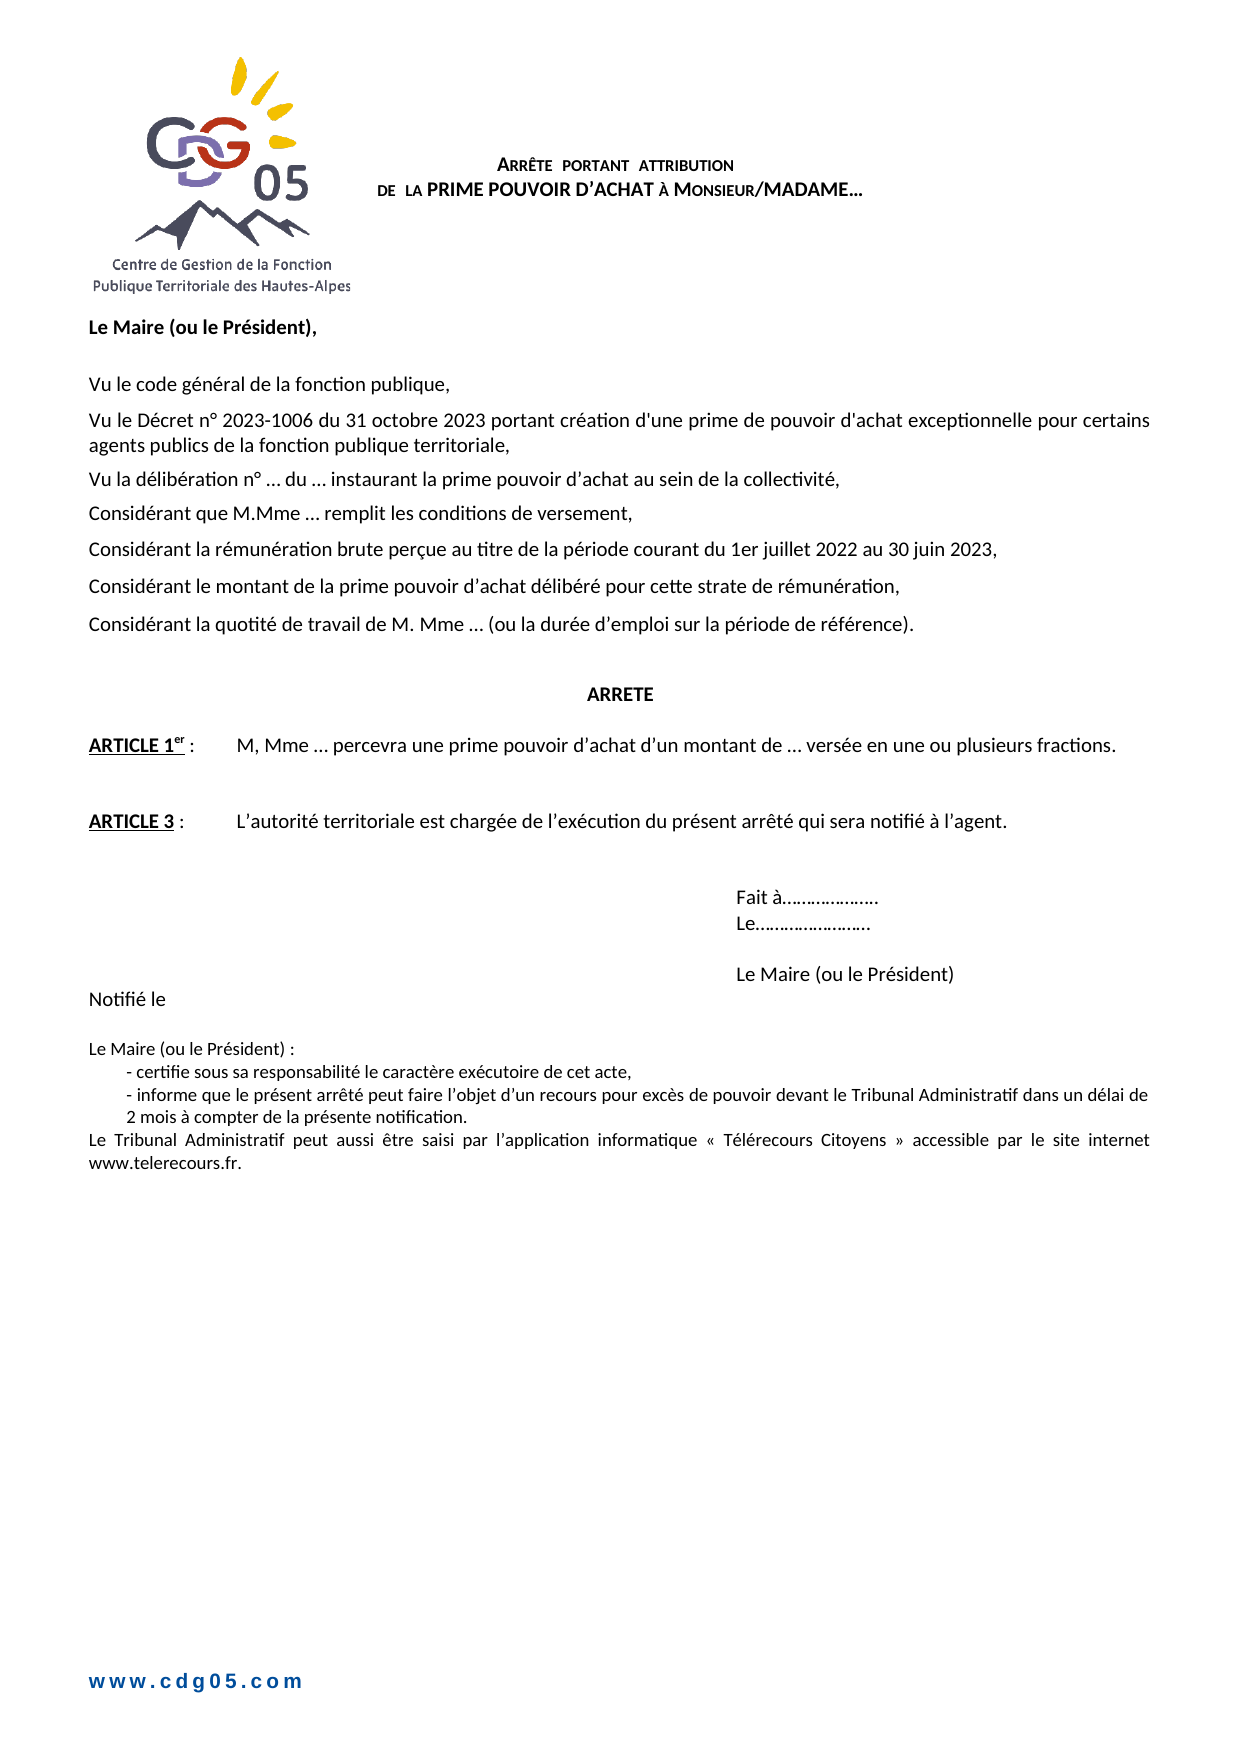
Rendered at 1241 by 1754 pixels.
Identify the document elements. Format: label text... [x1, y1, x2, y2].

text - certifie sous sa responsabilité le caractère exécutoire de cet acte, [89, 1060, 1152, 1083]
text Le…………………… [89, 910, 1152, 935]
text Considérant la quotité de travail de M. Mme … (ou la durée d’emploi sur la période de référence). [89, 612, 1152, 637]
picture [93, 57, 350, 151]
text Le Maire (ou le Président) [89, 961, 1152, 986]
text Vu le Décret n° 2023-1006 du 31 octobre 2023 portant création d'une prime de pouvoir d'achat exceptionnelle pour certains agents publics de la fonction publique territoriale, [89, 407, 1152, 458]
text - informe que le présent arrêté peut faire l’objet d’un recours pour excès de pouvoir devant le Tribunal Administratif dans un délai de 2 mois à compter de la présente notification. [126, 1083, 1152, 1129]
text Notifié le [89, 986, 1152, 1012]
text ARTICLE 3 : L’autorité territoriale est chargée de l’exécution du présent arrêté qui sera notifié à l’agent. [89, 808, 1152, 834]
text Considérant la rémunération brute perçue au titre de la période courant du 1er juillet 2022 au 30 juin 2023, [89, 536, 1152, 561]
picture [93, 202, 350, 294]
text Vu la délibération n° … du … instaurant la prime pouvoir d’achat au sein de la collectivité, [89, 466, 1152, 492]
text Considérant le montant de la prime pouvoir d’achat délibéré pour cette strate de rémunération, [89, 574, 1152, 599]
text Le Maire (ou le Président), [89, 314, 1152, 339]
text Arrête portant attribution de la PRIME POUVOIR D’ACHAT à Monsieur/MADAME… [89, 151, 1152, 202]
text ARTICLE 1er : M, Mme … percevra une prime pouvoir d’achat d’un montant de … versée en une ou plusieurs fractions. [89, 732, 1152, 757]
text Considérant que M.Mme … remplit les conditions de versement, [89, 500, 1152, 525]
text ARRETE [89, 681, 1152, 707]
text Vu le code général de la fonction publique, [89, 371, 1152, 397]
text Fait à……………….. [89, 884, 1152, 910]
text Le Maire (ou le Président) : [89, 1037, 1152, 1060]
text Le Tribunal Administratif peut aussi être saisi par l’application informatique « Télérecours Citoyens » accessible par le site internet www.telerecours.fr. [89, 1129, 1152, 1174]
